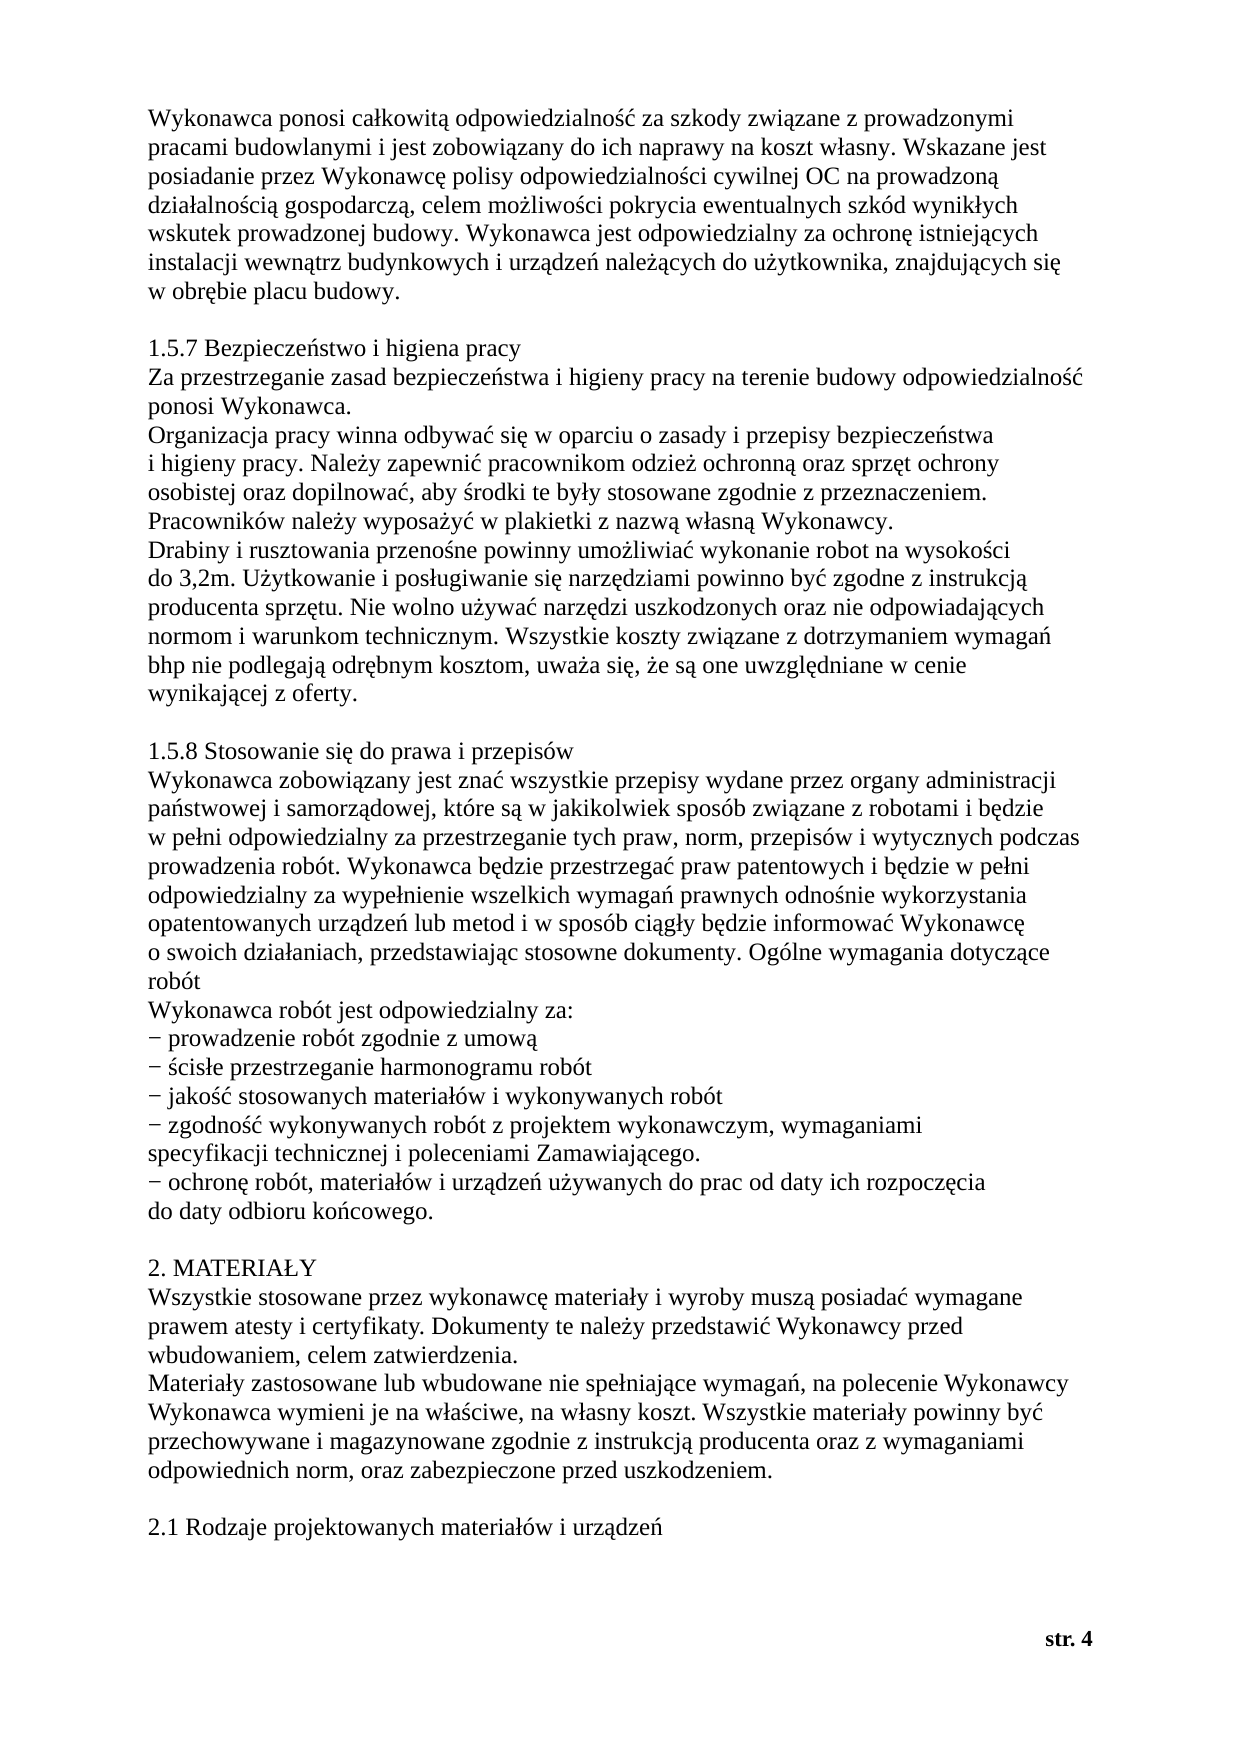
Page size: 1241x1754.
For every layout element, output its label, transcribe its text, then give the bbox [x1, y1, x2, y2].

text wskutek prowadzonej budowy. Wykonawca jest odpowiedzialny za ochronę istniejących [148, 218, 1093, 247]
text prowadzenia robót. Wykonawca będzie przestrzegać praw patentowych i będzie w pełni [148, 851, 1093, 880]
text 2.1 Rodzaje projektowanych materiałów i urządzeń [148, 1512, 1093, 1541]
text ponosi Wykonawca. [148, 391, 1093, 420]
text Drabiny i rusztowania przenośne powinny umożliwiać wykonanie robot na wysokości do 3,2m. Użytkowanie i posługiwanie się narzędziami powinno być zgodne z instrukcją producenta sprzętu. Nie wolno używać narzędzi uszkodzonych oraz nie odpowiadających normom i warunkom technicznym. Wszystkie koszty związane z dotrzymaniem wymagań bhp nie podlegają odrębnym kosztom, uważa się, że są one uwzględniane w cenie wynikającej z oferty. [148, 535, 1093, 707]
text 2. MATERIAŁY Wszystkie stosowane przez wykonawcę materiały i wyroby muszą posiadać wymagane prawem atesty i certyfikaty. Dokumenty te należy przedstawić Wykonawcy przed wbudowaniem, celem zatwierdzenia. Materiały zastosowane lub wbudowane nie spełniające wymagań, na polecenie Wykonawcy Wykonawca wymieni je na właściwe, na własny koszt. Wszystkie materiały powinny być przechowywane i magazynowane zgodnie z instrukcją producenta oraz z wymaganiami odpowiednich norm, oraz zabezpieczone przed uszkodzeniem. [148, 1253, 1093, 1483]
text Organizacja pracy winna odbywać się w oparciu o zasady i przepisy bezpieczeństwa i higieny pracy. Należy zapewnić pracownikom odzież ochronną oraz sprzęt ochrony osobistej oraz dopilnować, aby środki te były stosowane zgodnie z przeznaczeniem. Pracowników należy wyposażyć w plakietki z nazwą własną Wykonawcy. [148, 420, 1093, 535]
text posiadanie przez Wykonawcę polisy odpowiedzialności cywilnej OC na prowadzoną [148, 161, 1093, 190]
text Wykonawca ponosi całkowitą odpowiedzialność za szkody związane z prowadzonymi [148, 103, 1093, 132]
text państwowej i samorządowej, które są w jakikolwiek sposób związane z robotami i będzie w pełni odpowiedzialny za przestrzeganie tych praw, norm, przepisów i wytycznych podczas [148, 793, 1093, 851]
text działalnością gospodarczą, celem możliwości pokrycia ewentualnych szkód wynikłych [148, 190, 1093, 218]
text 1.5.8 Stosowanie się do prawa i przepisów [148, 736, 1093, 765]
text Za przestrzeganie zasad bezpieczeństwa i higieny pracy na terenie budowy odpowiedzialność [148, 362, 1093, 391]
text pracami budowlanymi i jest zobowiązany do ich naprawy na koszt własny. Wskazane jest [148, 132, 1093, 161]
text odpowiedzialny za wypełnienie wszelkich wymagań prawnych odnośnie wykorzystania [148, 880, 1093, 908]
text Wykonawca zobowiązany jest znać wszystkie przepisy wydane przez organy administracji [148, 765, 1093, 793]
text 1.5.7 Bezpieczeństwo i higiena pracy [148, 333, 1093, 362]
text opatentowanych urządzeń lub metod i w sposób ciągły będzie informować Wykonawcę o swoich działaniach, przedstawiając stosowne dokumenty. Ogólne wymagania dotyczące robót Wykonawca robót jest odpowiedzialny za: − prowadzenie robót zgodnie z umową − ścisłe przestrzeganie harmonogramu robót − jakość stosowanych materiałów i wykonywanych robót − zgodność wykonywanych robót z projektem wykonawczym, wymaganiami specyfikacji technicznej i poleceniami Zamawiającego. − ochronę robót, materiałów i urządzeń używanych do prac od daty ich rozpoczęcia do daty odbioru końcowego. [148, 908, 1093, 1225]
text instalacji wewnątrz budynkowych i urządzeń należących do użytkownika, znajdujących się w obrębie placu budowy. [148, 247, 1093, 305]
